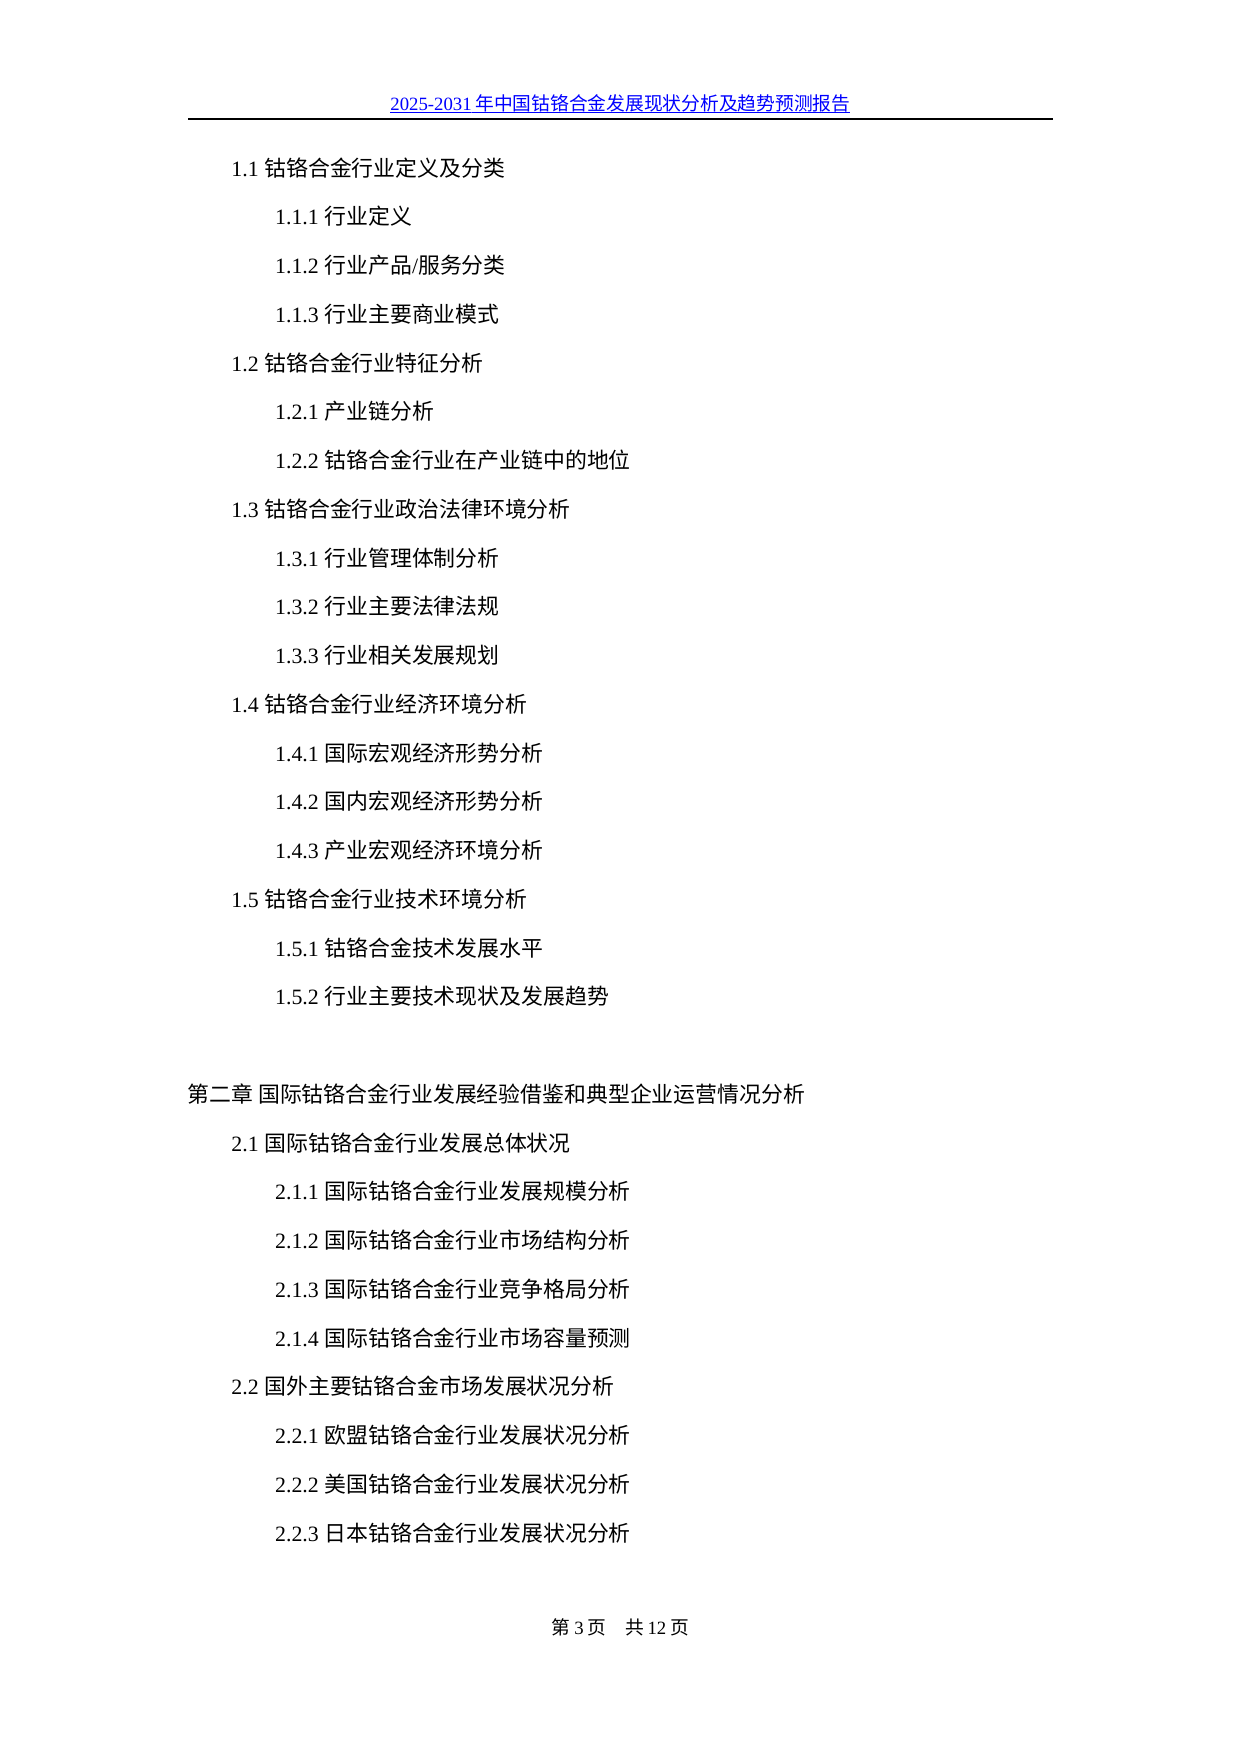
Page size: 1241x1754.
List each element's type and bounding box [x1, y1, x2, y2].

text [187, 150, 1053, 1548]
